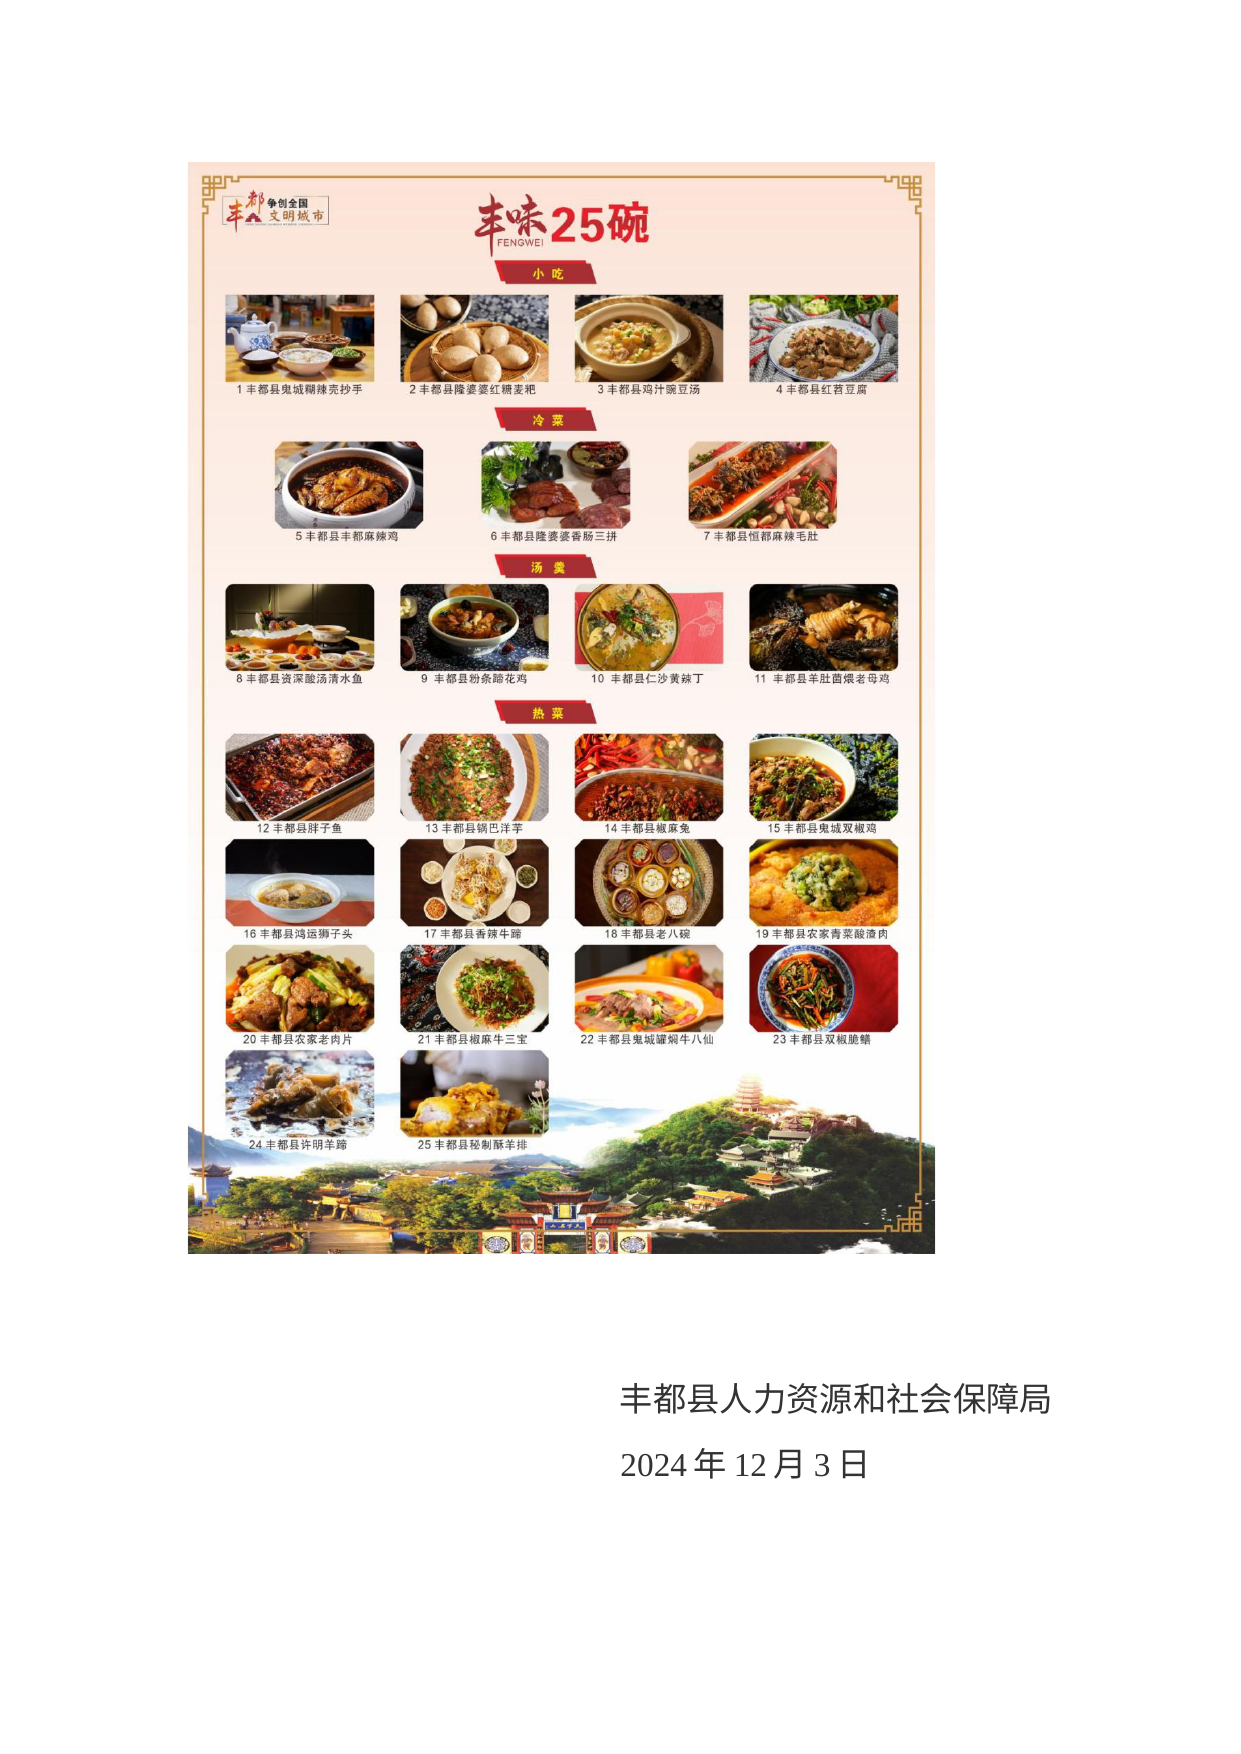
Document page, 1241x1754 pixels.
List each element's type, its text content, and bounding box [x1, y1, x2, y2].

picture [187, 162, 936, 1254]
text 丰都县人力资源和社会保障局 [187, 1364, 1053, 1429]
text 2024年12月3日 [187, 1429, 1053, 1494]
